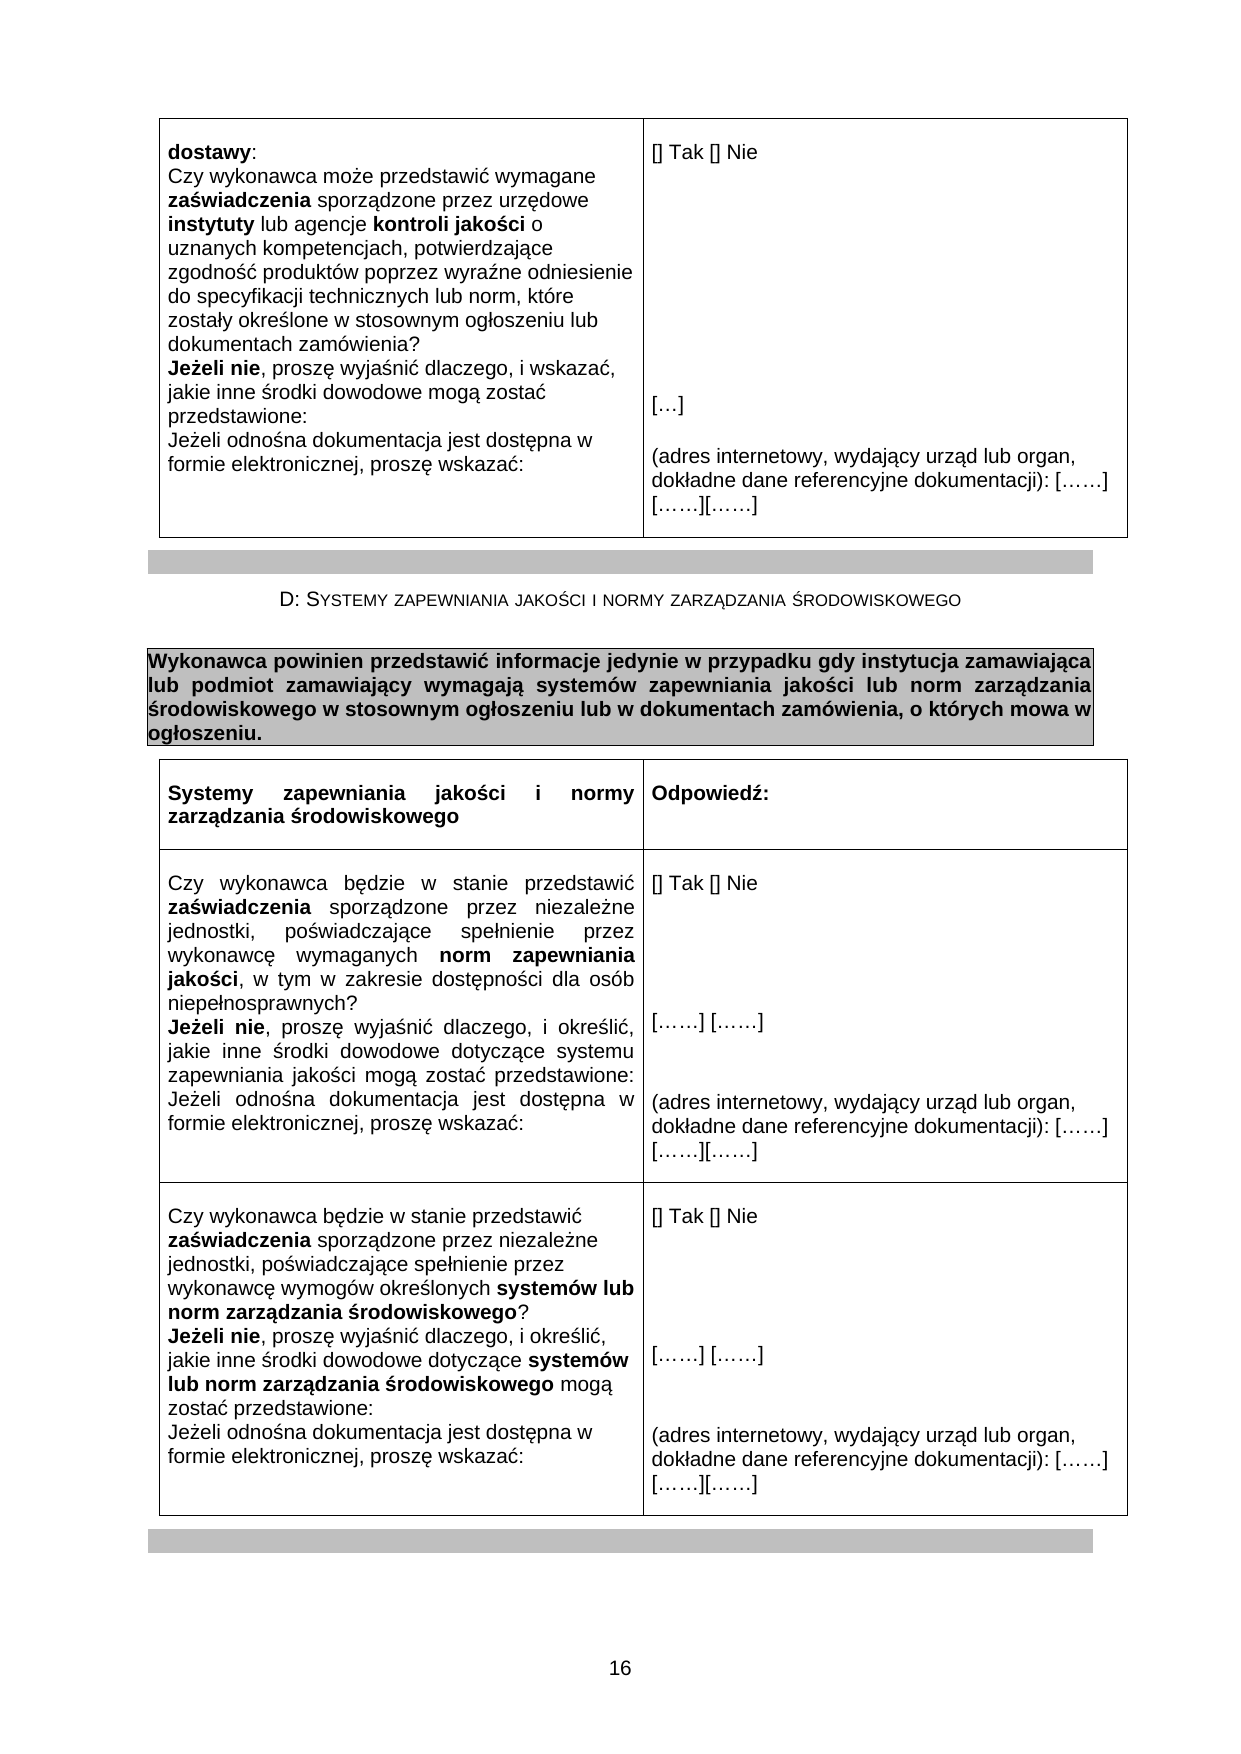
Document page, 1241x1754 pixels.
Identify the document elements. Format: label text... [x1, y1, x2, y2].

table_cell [160, 119, 643, 537]
table_cell Czy wykonawca będzie w stanie przedstawić zaświadczenia sporządzone przez niezależne jednostki, poświadczające spełnienie przez wykonawcę wymogów określonych systemów lub norm zarządzania środowiskowego? Jeżeli nie, proszę wyjaśnić dlaczego, i określić, jakie inne środki dowodowe dotyczące systemów lub norm zarządzania środowiskowego mogą zostać przedstawione: Jeżeli odnośna dokumentacja jest dostępna w formie elektronicznej, proszę wskazać: [160, 1183, 643, 1515]
table_header Systemy zapewniania jakości i normy zarządzania środowiskowego [160, 760, 643, 849]
table_cell Czy wykonawca będzie w stanie przedstawić zaświadczenia sporządzone przez niezależne jednostki, poświadczające spełnienie przez wykonawcę wymaganych norm zapewniania jakości, w tym w zakresie dostępności dla osób niepełnosprawnych? Jeżeli nie, proszę wyjaśnić dlaczego, i określić, jakie inne środki dowodowe dotyczące systemu zapewniania jakości mogą zostać przedstawione: Jeżeli odnośna dokumentacja jest dostępna w formie elektronicznej, proszę wskazać: [160, 850, 643, 1182]
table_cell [644, 119, 1127, 537]
text Wykonawca powinien przedstawić informacje jedynie w przypadku gdy instytucja zamawiająca lub podmiot zamawiający wymagają systemów zapewniania jakości lub norm zarządzania środowiskowego w stosownym ogłoszeniu lub w dokumentach zamówienia, o których mowa w ogłoszeniu. [148, 649, 1093, 745]
table_cell [] Tak [] Nie [……] [……] (adres internetowy, wydający urząd lub organ, dokładne dane referencyjne dokumentacji): [……][……][……] [644, 850, 1127, 1182]
table_cell [] Tak [] Nie [……] [……] (adres internetowy, wydający urząd lub organ, dokładne dane referencyjne dokumentacji): [……][……][……] [644, 1183, 1127, 1515]
table_header Odpowiedź: [644, 760, 1127, 849]
title D: Systemy zapewniania jakości i normy zarządzania środowiskowego [148, 587, 1093, 611]
